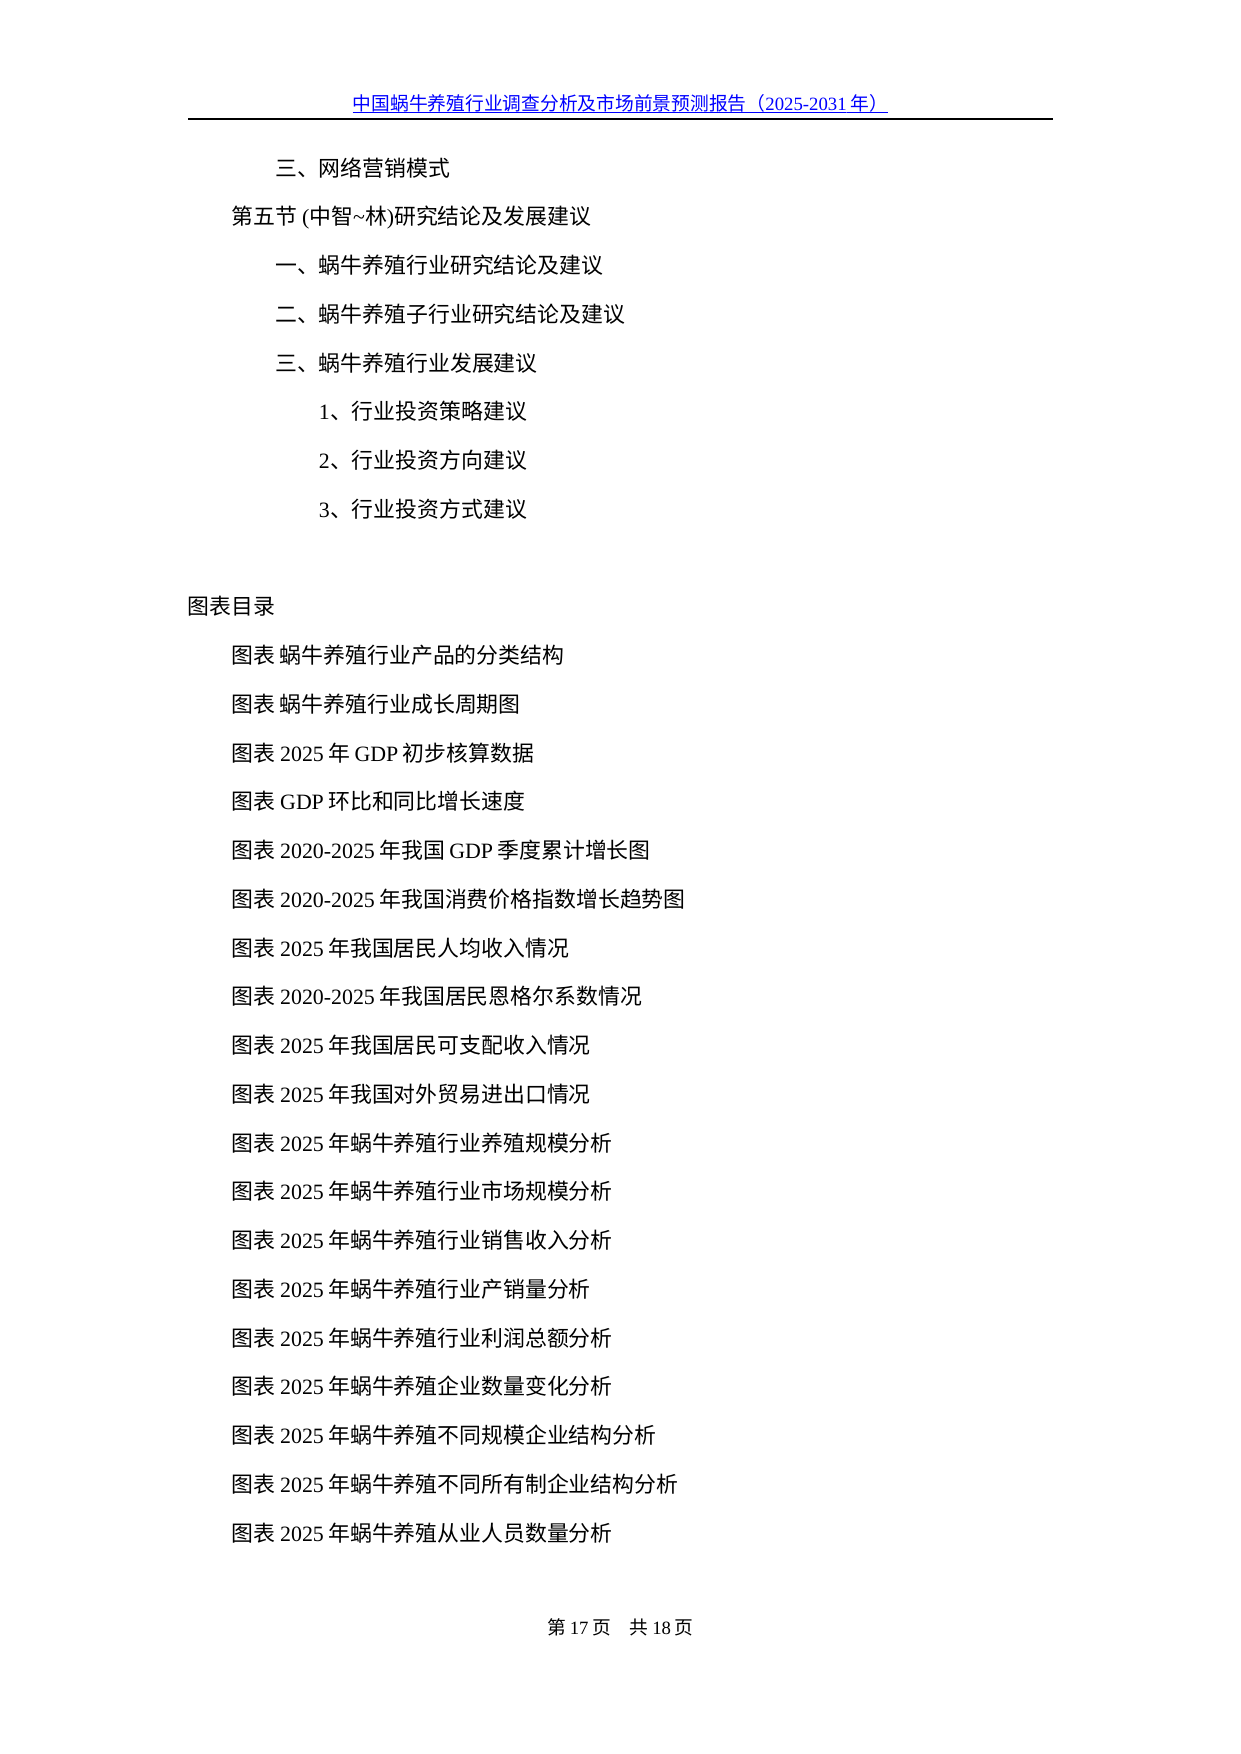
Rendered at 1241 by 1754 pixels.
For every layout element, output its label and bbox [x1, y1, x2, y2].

text [187, 150, 1053, 1548]
